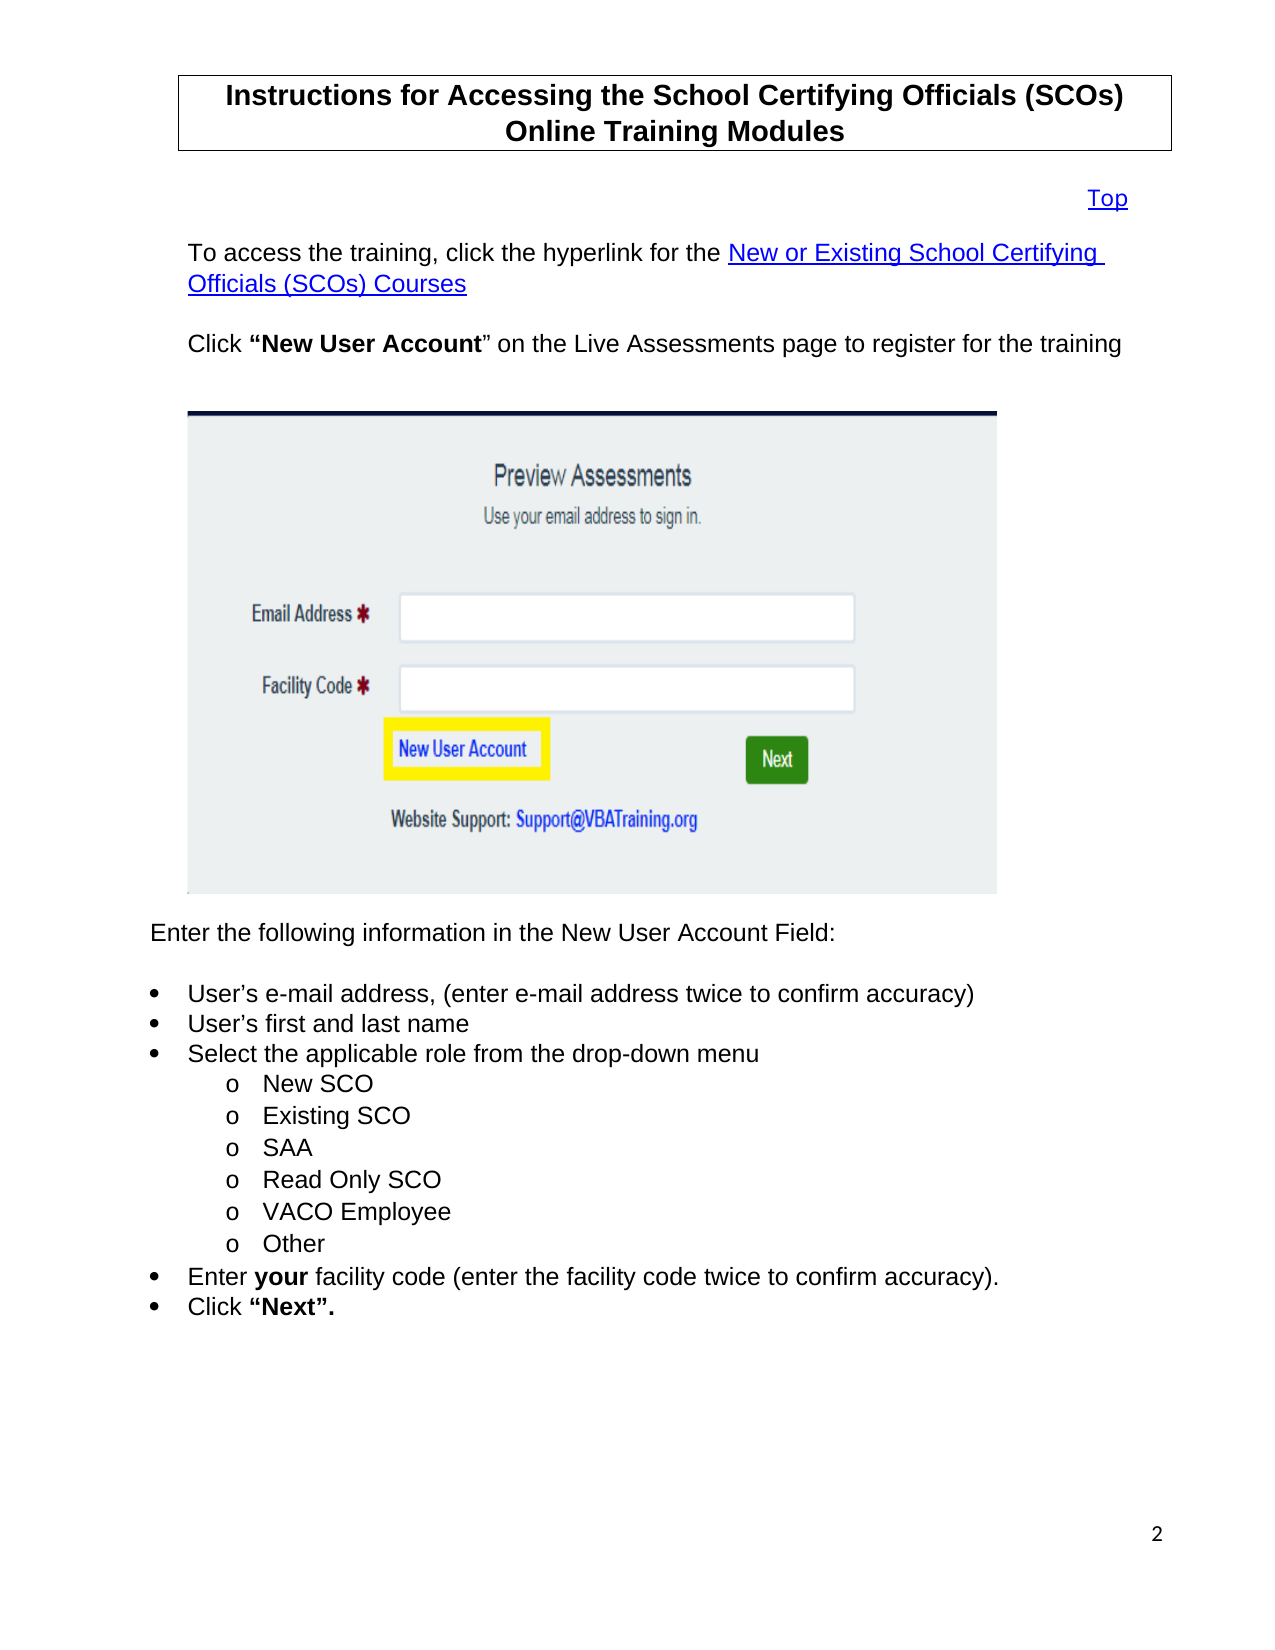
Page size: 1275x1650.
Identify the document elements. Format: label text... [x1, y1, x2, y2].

list Click “Next”. [150, 1291, 1162, 1320]
list Existing SCO [225, 1101, 1162, 1132]
picture [187, 411, 997, 894]
list VACO Employee [225, 1197, 1162, 1228]
list SAA [225, 1133, 1162, 1164]
list New SCO [225, 1069, 1162, 1100]
list Enter your facility code (enter the facility code twice to confirm accuracy). [150, 1261, 1162, 1290]
list Select the applicable role from the drop-down menu [150, 1039, 1162, 1068]
list Read Only SCO [225, 1165, 1162, 1196]
text To access the training, click the hyperlink for the New or Existing School Certifying Officials (SCOs) Courses [187, 238, 1162, 298]
text Enter the following information in the New User Account Field: [150, 918, 1162, 947]
text Top [1012, 182, 1162, 213]
text Click “New User Account” on the Live Assessments page to register for the training [187, 329, 1162, 358]
list User’s e-mail address, (enter e-mail address twice to confirm accuracy) [150, 979, 1162, 1008]
list Other [225, 1229, 1162, 1260]
list User’s first and last name [150, 1009, 1162, 1038]
